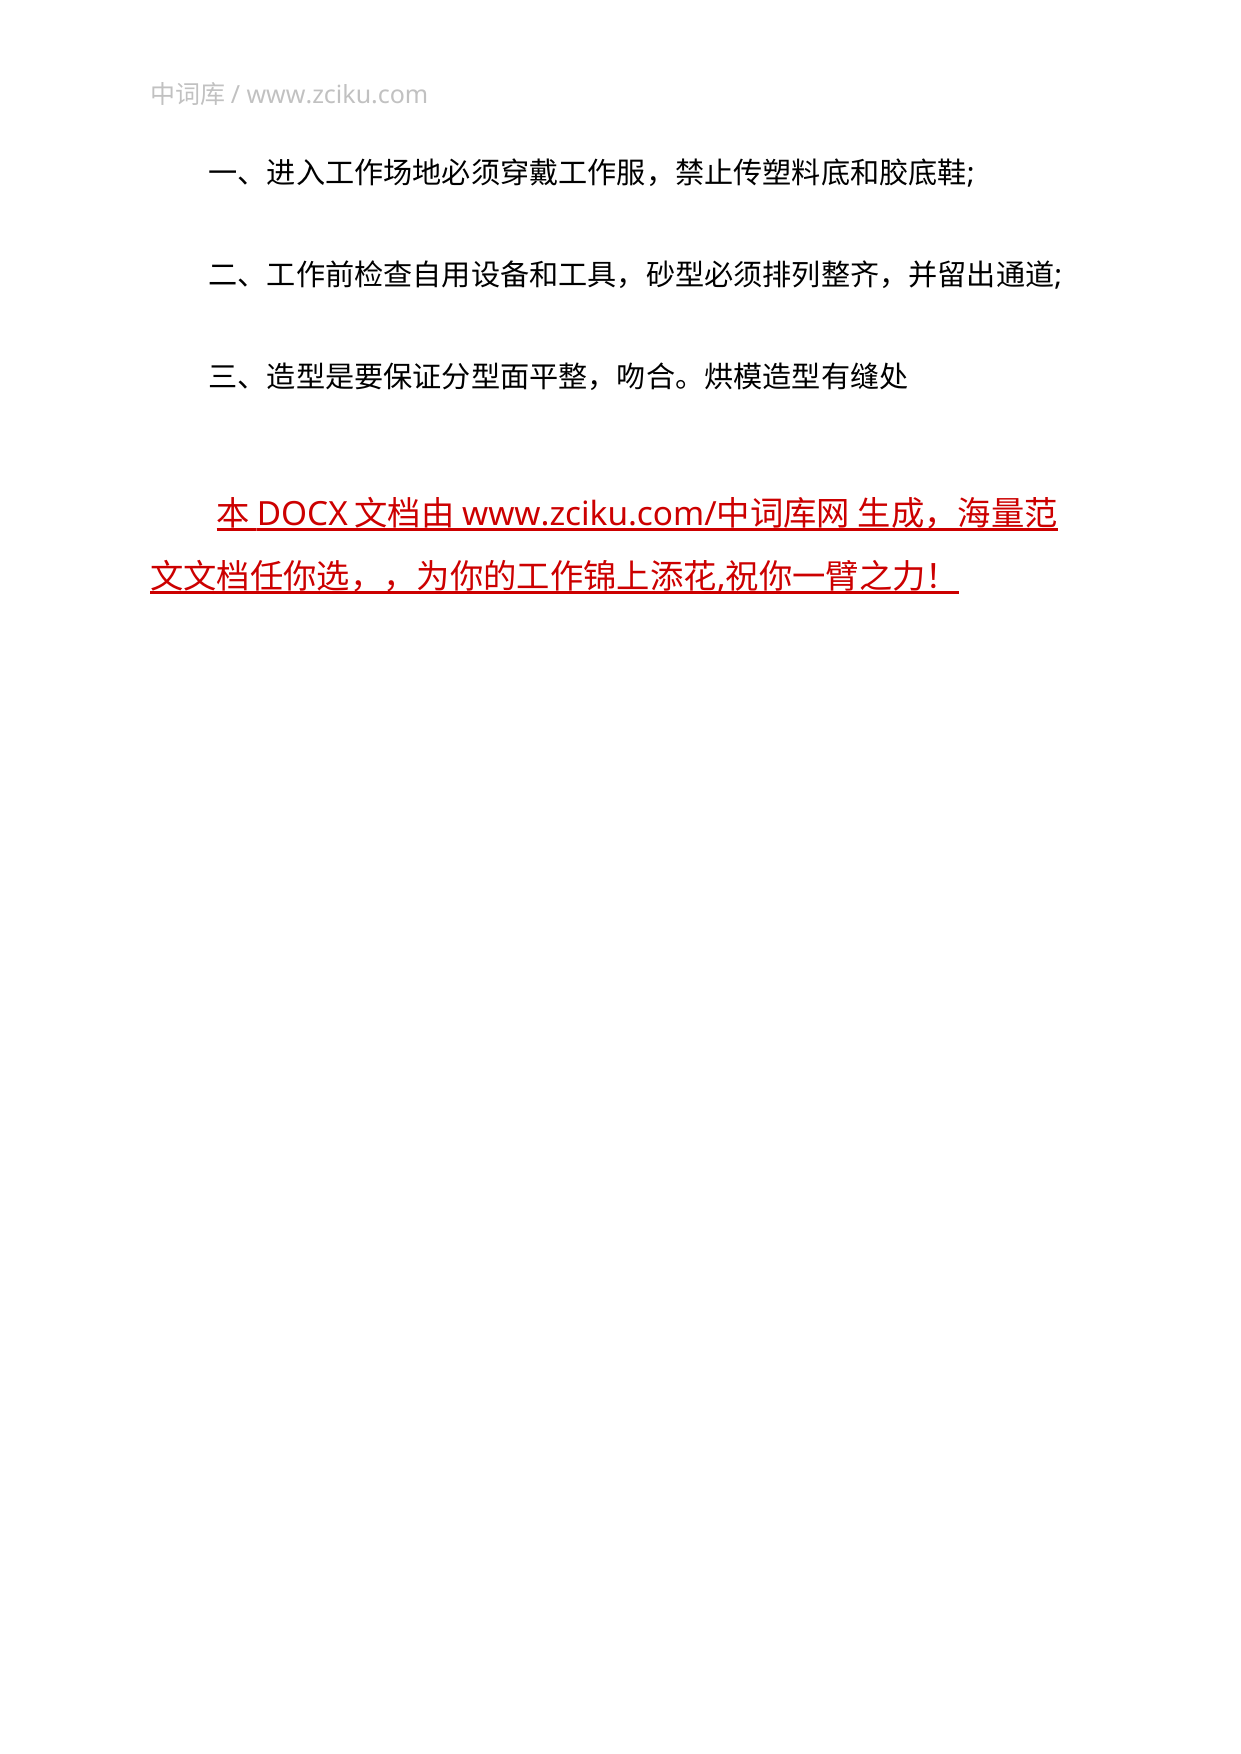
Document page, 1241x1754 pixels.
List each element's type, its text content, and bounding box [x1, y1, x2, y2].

text 本DOCX文档由 www.zciku.com/中词库网 生成，海量范文文档任你选，，为你的工作锦上添花,祝你一臂之力！ [150, 487, 1090, 598]
text 一、进入工作场地必须穿戴工作服，禁止传塑料底和胶底鞋; [150, 150, 1090, 192]
text 二、工作前检查自用设备和工具，砂型必须排列整齐，并留出通道; [150, 252, 1090, 294]
text 三、造型是要保证分型面平整，吻合。烘模造型有缝处 [150, 354, 1090, 396]
